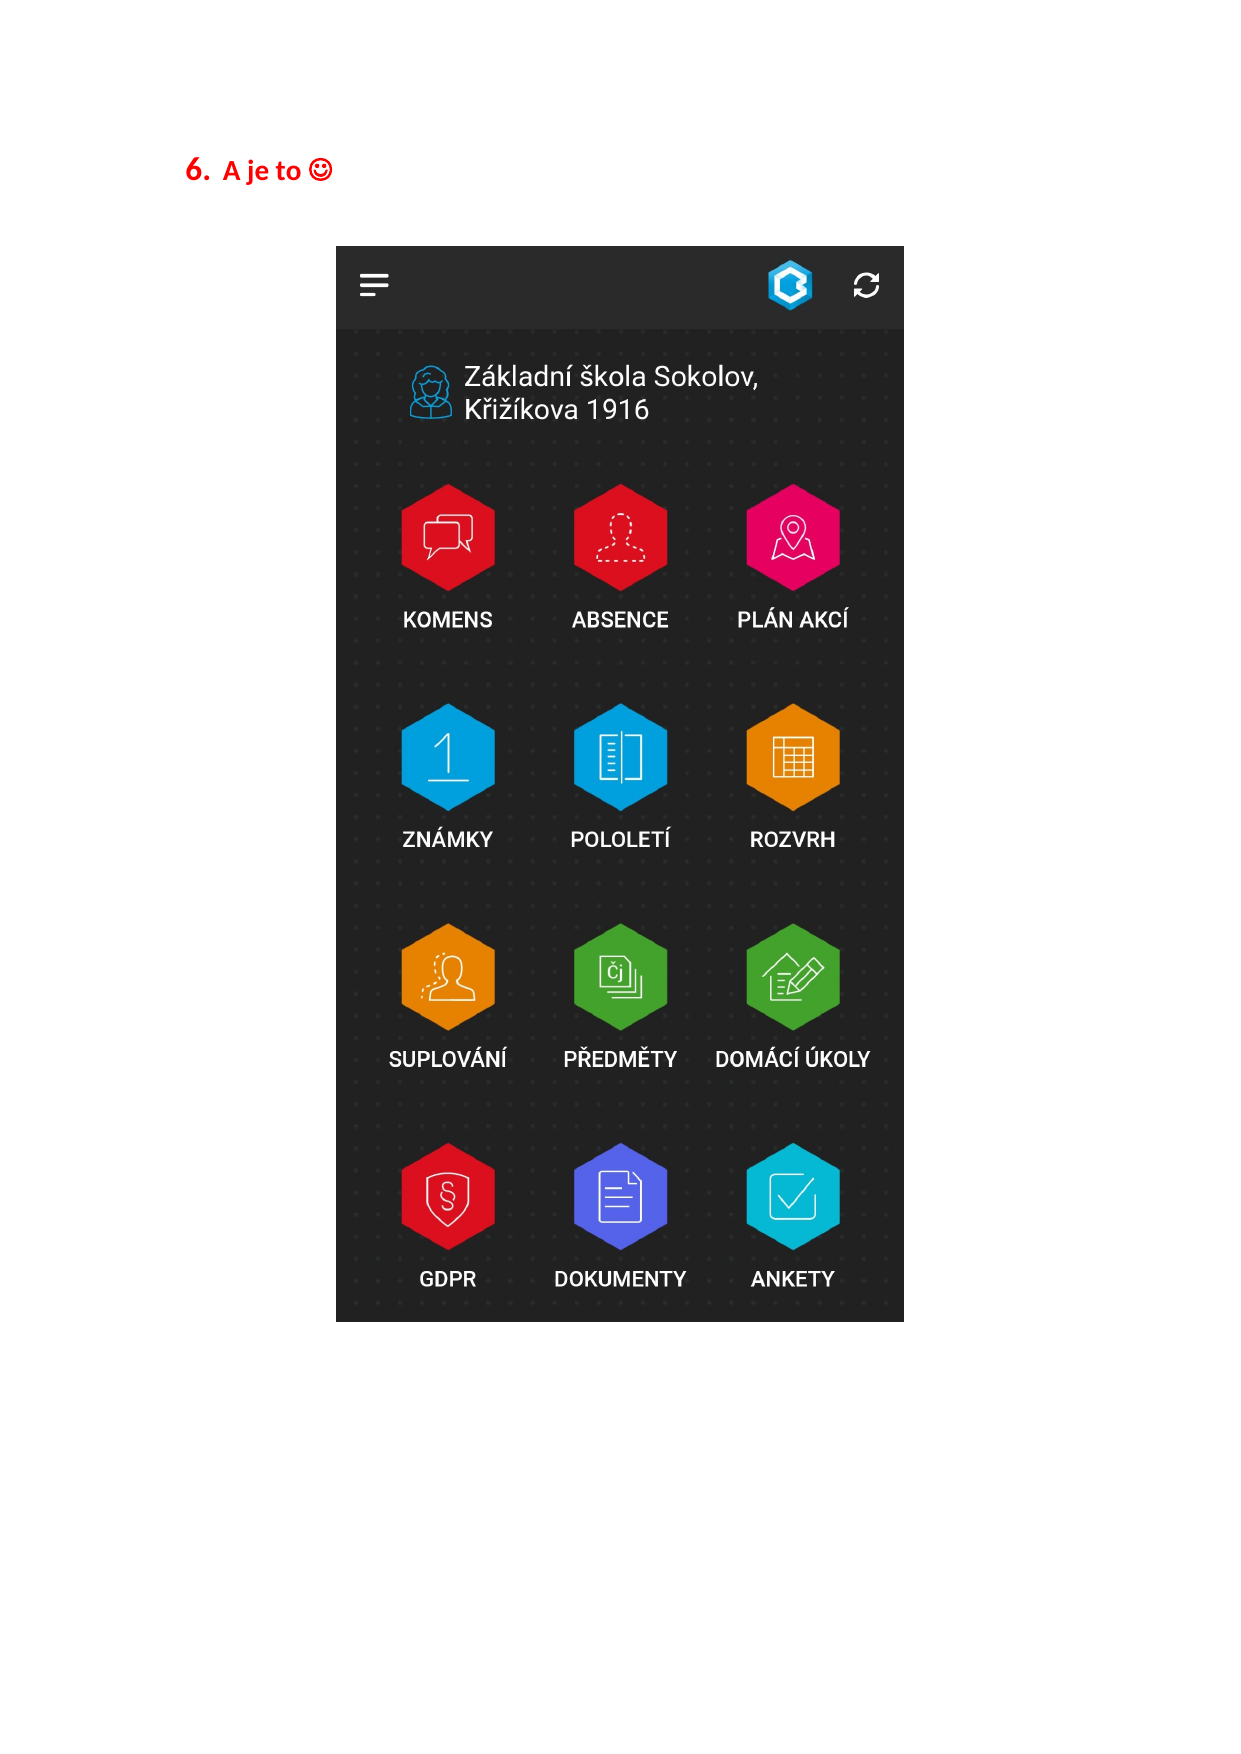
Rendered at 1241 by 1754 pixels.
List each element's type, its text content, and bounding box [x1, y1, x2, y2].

list A je to [185, 148, 1093, 188]
picture [336, 246, 904, 1322]
